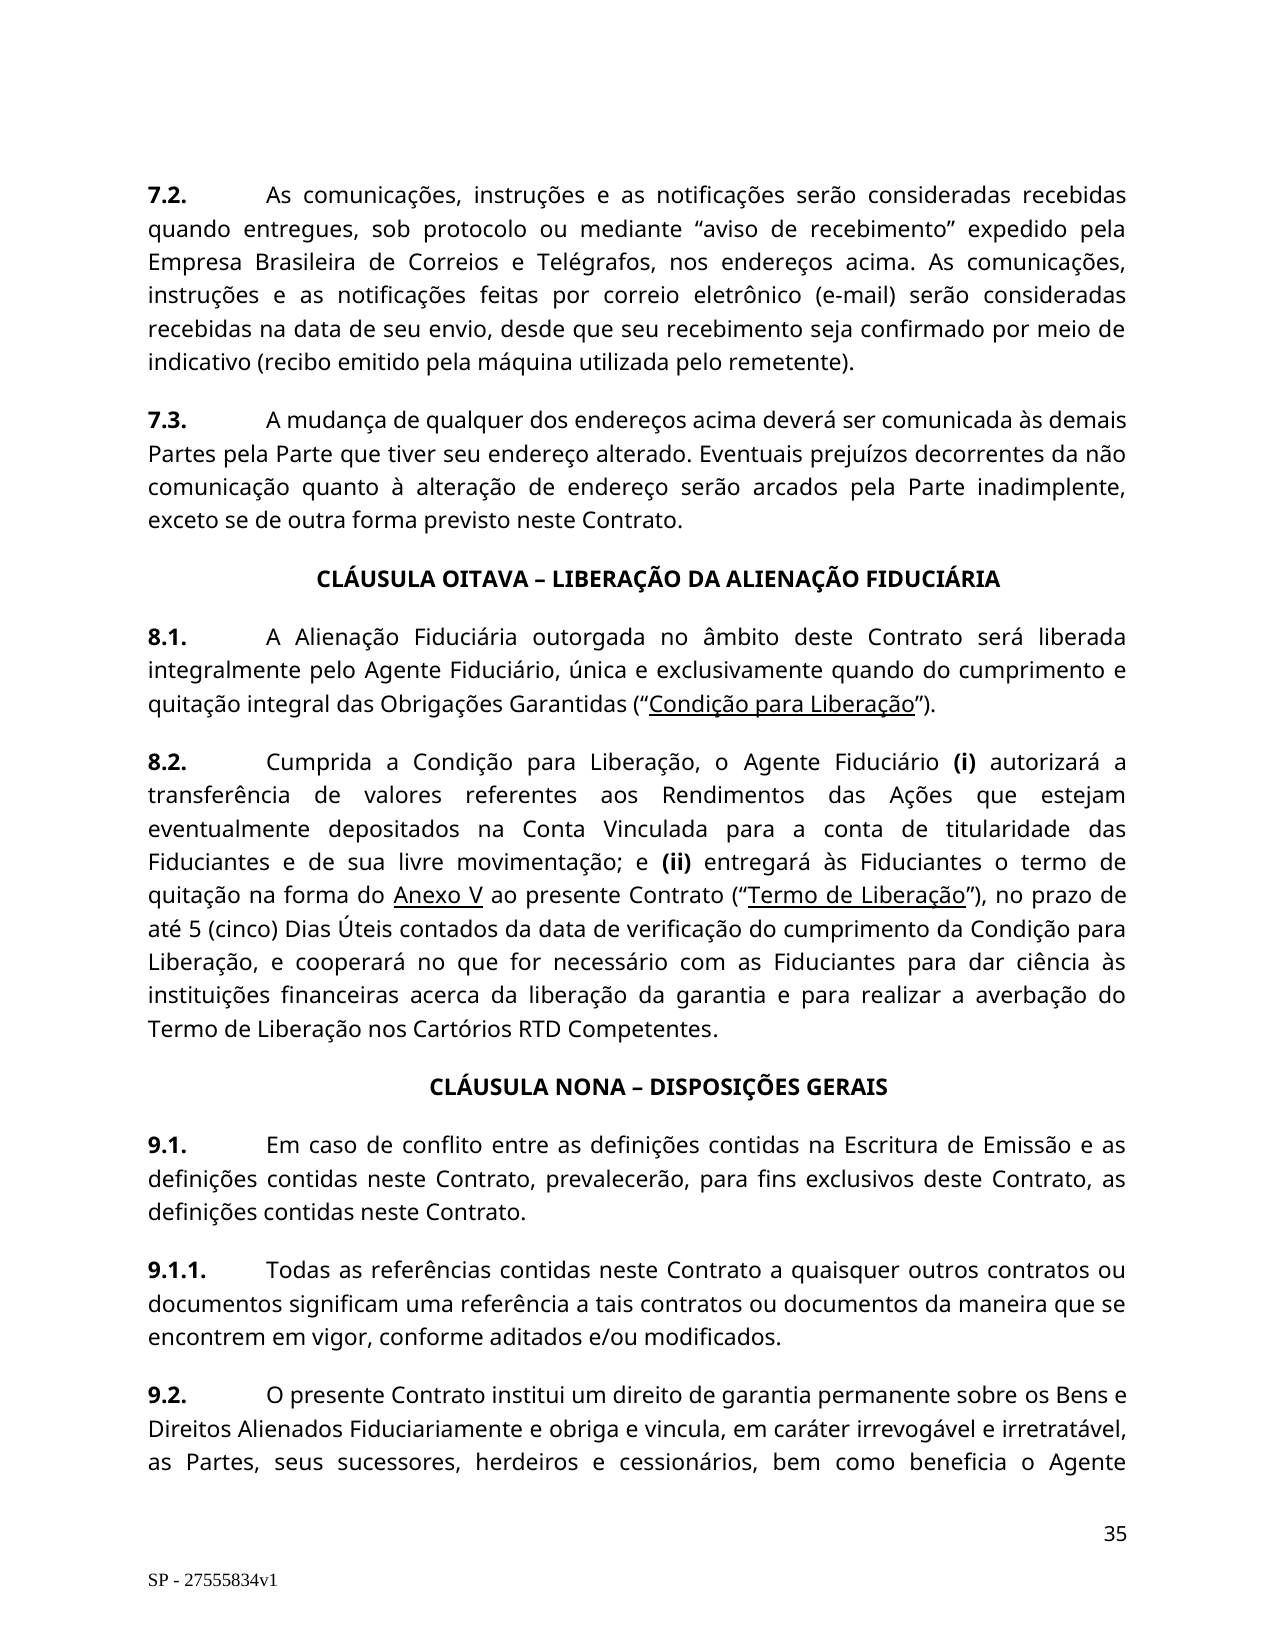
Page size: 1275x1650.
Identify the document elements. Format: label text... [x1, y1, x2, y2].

list As comunicações, instruções e as notificações serão consideradas recebidas quando entregues, sob protocolo ou mediante “aviso de recebimento” expedido pela Empresa Brasileira de Correios e Telégrafos, nos endereços acima. As comunicações, instruções e as notificações feitas por correio eletrônico (e-mail) serão consideradas recebidas na data de seu envio, desde que seu recebimento seja confirmado por meio de indicativo (recibo emitido pela máquina utilizada pelo remetente). [148, 177, 1127, 377]
list A mudança de qualquer dos endereços acima deverá ser comunicada às demais Partes pela Parte que tiver seu endereço alterado. Eventuais prejuízos decorrentes da não comunicação quanto à alteração de endereço serão arcados pela Parte inadimplente, exceto se de outra forma previsto neste Contrato. [148, 402, 1127, 536]
list CLÁUSULA NONA – DISPOSIÇÕES GERAIS [148, 1069, 1127, 1102]
list Todas as referências contidas neste Contrato a quaisquer outros contratos ou documentos significam uma referência a tais contratos ou documentos da maneira que se encontrem em vigor, conforme aditados e/ou modificados. [148, 1252, 1127, 1352]
list Cumprida a Condição para Liberação, o Agente Fiduciário (i) autorizará a transferência de valores referentes aos Rendimentos das Ações que estejam eventualmente depositados na Conta Vinculada para a conta de titularidade das Fiduciantes e de sua livre movimentação; e (ii) entregará às Fiduciantes o termo de quitação na forma do Anexo V ao presente Contrato (“Termo de Liberação”), no prazo de até 5 (cinco) Dias Úteis contados da data de verificação do cumprimento da Condição para Liberação, e cooperará no que for necessário com as Fiduciantes para dar ciência às instituições financeiras acerca da liberação da garantia e para realizar a averbação do Termo de Liberação nos Cartórios RTD Competentes. [148, 744, 1127, 1044]
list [148, 1377, 1127, 1477]
list CLÁUSULA OITAVA – LIBERAÇÃO DA ALIENAÇÃO FIDUCIÁRIA [148, 561, 1127, 594]
list A Alienação Fiduciária outorgada no âmbito deste Contrato será liberada integralmente pelo Agente Fiduciário, única e exclusivamente quando do cumprimento e quitação integral das Obrigações Garantidas (“Condição para Liberação”). [148, 619, 1127, 719]
list Em caso de conflito entre as definições contidas na Escritura de Emissão e as definições contidas neste Contrato, prevalecerão, para fins exclusivos deste Contrato, as definições contidas neste Contrato. [148, 1127, 1127, 1227]
